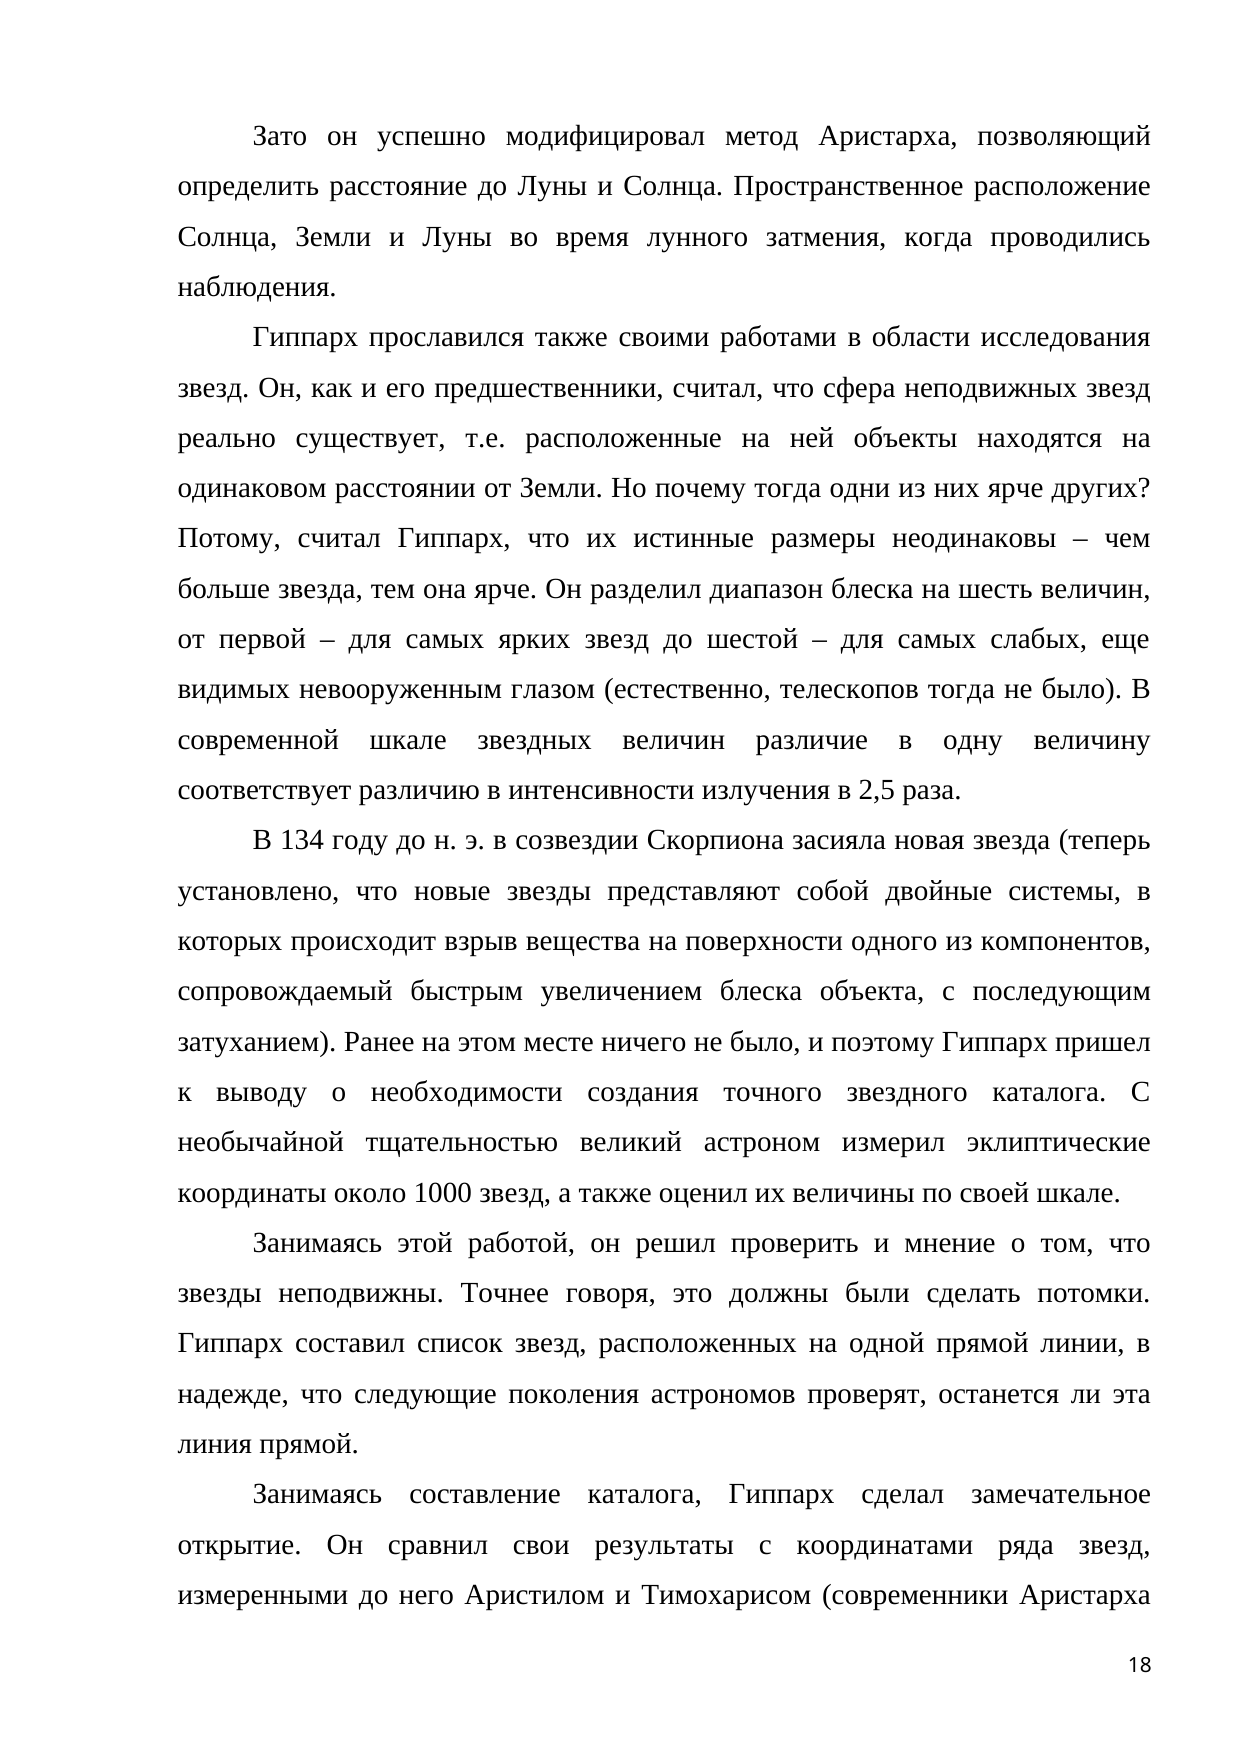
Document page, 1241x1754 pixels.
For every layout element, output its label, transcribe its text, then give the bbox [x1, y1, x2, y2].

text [177, 1477, 1152, 1611]
text Гиппарх прославился также своими работами в области исследования звезд. Он, как и его предшественники, считал, что сфера неподвижных звезд реально существует, т.е. расположенные на ней объекты находятся на одинаковом расстоянии от Земли. Но почему тогда одни из них ярче других? Потому, считал Гиппарх, что их истинные размеры неодинаковы – чем больше звезда, тем она ярче. Он разделил диапазон блеска на шесть величин, от первой – для самых ярких звезд до шестой – для самых слабых, еще видимых невооруженным глазом (естественно, телескопов тогда не было). В современной шкале звездных величин различие в одну величину соответствует различию в интенсивности излучения в 2,5 раза. [177, 319, 1152, 806]
text Зато он успешно модифицировал метод Аристарха, позволяющий определить расстояние до Луны и Солнца. Пространственное расположение Солнца, Земли и Луны во время лунного затмения, когда проводились наблюдения. [177, 118, 1152, 303]
text В 134 году до н. э. в созвездии Скорпиона засияла новая звезда (теперь установлено, что новые звезды представляют собой двойные системы, в которых происходит взрыв вещества на поверхности одного из компонентов, сопровождаемый быстрым увеличением блеска объекта, с последующим затуханием). Ранее на этом месте ничего не было, и поэтому Гиппарх пришел к выводу о необходимости создания точного звездного каталога. С необычайной тщательностью великий астроном измерил эклиптические координаты около 1000 звезд, а также оценил их величины по своей шкале. [177, 822, 1152, 1208]
text Занимаясь этой работой, он решил проверить и мнение о том, что звезды неподвижны. Точнее говоря, это должны были сделать потомки. Гиппарх составил список звезд, расположенных на одной прямой линии, в надежде, что следующие поколения астрономов проверят, останется ли эта линия прямой. [177, 1225, 1152, 1460]
